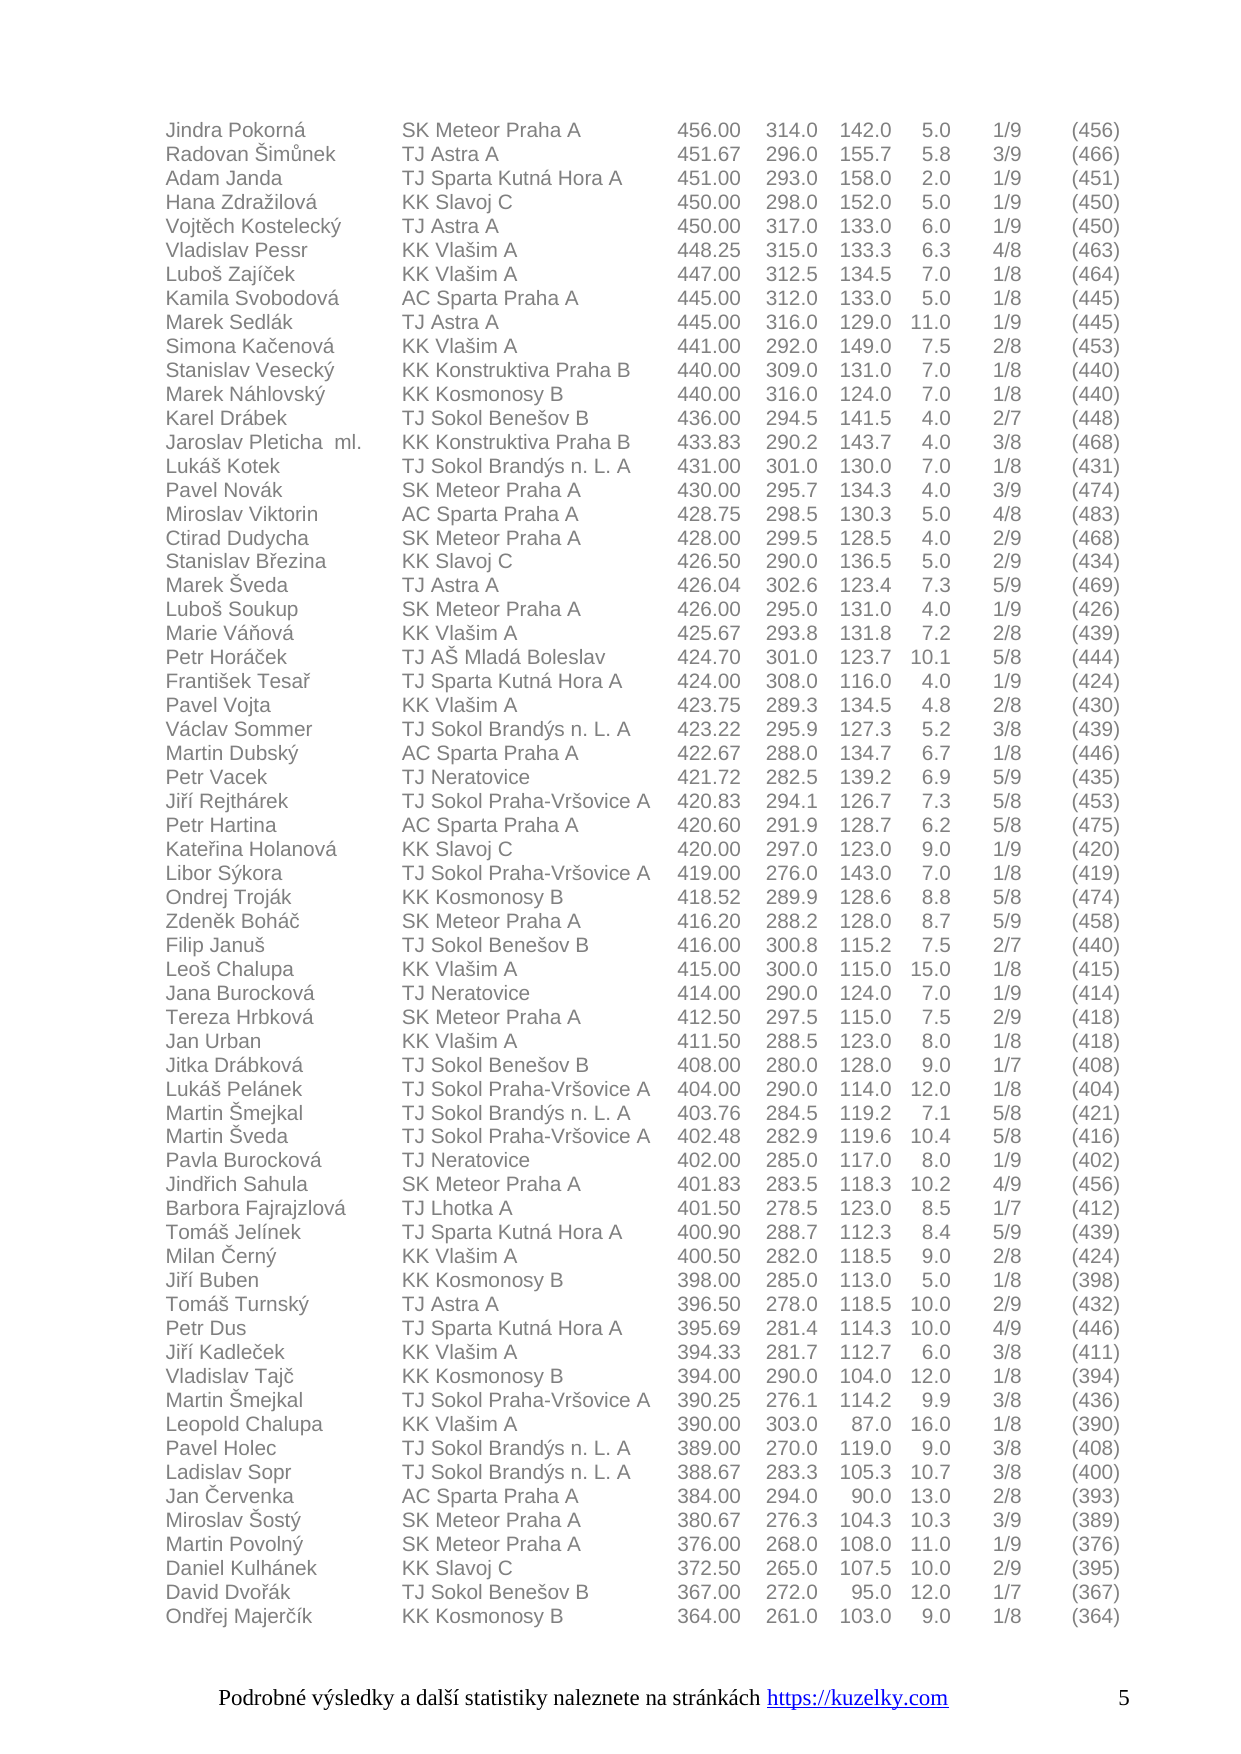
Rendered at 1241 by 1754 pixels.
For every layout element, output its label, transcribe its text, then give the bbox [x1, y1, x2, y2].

text Petr Hartina AC Sparta Praha A 420.60 291.9 128.7 6.2 5/8 (475) [106, 813, 1134, 837]
text Tomáš Turnský TJ Astra A 396.50 278.0 118.5 10.0 2/9 (432) [106, 1292, 1134, 1316]
text Filip Januš TJ Sokol Benešov B 416.00 300.8 115.2 7.5 2/7 (440) [106, 933, 1134, 957]
text Jana Burocková TJ Neratovice 414.00 290.0 124.0 7.0 1/9 (414) [106, 981, 1134, 1004]
text Martin Povolný SK Meteor Praha A 376.00 268.0 108.0 11.0 1/9 (376) [106, 1532, 1134, 1556]
text František Tesař TJ Sparta Kutná Hora A 424.00 308.0 116.0 4.0 1/9 (424) [106, 669, 1134, 693]
text Barbora Fajrajzlová TJ Lhotka A 401.50 278.5 123.0 8.5 1/7 (412) [106, 1196, 1134, 1220]
text Stanislav Vesecký KK Konstruktiva Praha B 440.00 309.0 131.0 7.0 1/8 (440) [106, 358, 1134, 382]
text Jiří Buben KK Kosmonosy B 398.00 285.0 113.0 5.0 1/8 (398) [106, 1268, 1134, 1292]
text Hana Zdražilová KK Slavoj C 450.00 298.0 152.0 5.0 1/9 (450) [106, 190, 1134, 214]
text Simona Kačenová KK Vlašim A 441.00 292.0 149.0 7.5 2/8 (453) [106, 334, 1134, 358]
text Lukáš Kotek TJ Sokol Brandýs n. L. A 431.00 301.0 130.0 7.0 1/8 (431) [106, 453, 1134, 477]
text Pavla Burocková TJ Neratovice 402.00 285.0 117.0 8.0 1/9 (402) [106, 1148, 1134, 1172]
text Ladislav Sopr TJ Sokol Brandýs n. L. A 388.67 283.3 105.3 10.7 3/8 (400) [106, 1460, 1134, 1484]
text Václav Sommer TJ Sokol Brandýs n. L. A 423.22 295.9 127.3 5.2 3/8 (439) [106, 717, 1134, 741]
text Leopold Chalupa KK Vlašim A 390.00 303.0 87.0 16.0 1/8 (390) [106, 1412, 1134, 1436]
text Pavel Holec TJ Sokol Brandýs n. L. A 389.00 270.0 119.0 9.0 3/8 (408) [106, 1436, 1134, 1460]
text Miroslav Viktorin AC Sparta Praha A 428.75 298.5 130.3 5.0 4/8 (483) [106, 501, 1134, 525]
text Jan Červenka AC Sparta Praha A 384.00 294.0 90.0 13.0 2/8 (393) [106, 1484, 1134, 1508]
text Leoš Chalupa KK Vlašim A 415.00 300.0 115.0 15.0 1/8 (415) [106, 957, 1134, 981]
text Kamila Svobodová AC Sparta Praha A 445.00 312.0 133.0 5.0 1/8 (445) [106, 286, 1134, 310]
text Ctirad Dudycha SK Meteor Praha A 428.00 299.5 128.5 4.0 2/9 (468) [106, 525, 1134, 549]
text Petr Horáček TJ AŠ Mladá Boleslav 424.70 301.0 123.7 10.1 5/8 (444) [106, 645, 1134, 669]
text Ondrej Troják KK Kosmonosy B 418.52 289.9 128.6 8.8 5/8 (474) [106, 885, 1134, 909]
text Tereza Hrbková SK Meteor Praha A 412.50 297.5 115.0 7.5 2/9 (418) [106, 1004, 1134, 1028]
text David Dvořák TJ Sokol Benešov B 367.00 272.0 95.0 12.0 1/7 (367) [106, 1579, 1134, 1603]
text Karel Drábek TJ Sokol Benešov B 436.00 294.5 141.5 4.0 2/7 (448) [106, 406, 1134, 429]
text Vladislav Tajč KK Kosmonosy B 394.00 290.0 104.0 12.0 1/8 (394) [106, 1364, 1134, 1388]
text Luboš Zajíček KK Vlašim A 447.00 312.5 134.5 7.0 1/8 (464) [106, 262, 1134, 286]
text Tomáš Jelínek TJ Sparta Kutná Hora A 400.90 288.7 112.3 8.4 5/9 (439) [106, 1220, 1134, 1244]
text Vladislav Pessr KK Vlašim A 448.25 315.0 133.3 6.3 4/8 (463) [106, 238, 1134, 262]
text Lukáš Pelánek TJ Sokol Praha-Vršovice A 404.00 290.0 114.0 12.0 1/8 (404) [106, 1076, 1134, 1100]
text Marek Náhlovský KK Kosmonosy B 440.00 316.0 124.0 7.0 1/8 (440) [106, 382, 1134, 406]
text Petr Vacek TJ Neratovice 421.72 282.5 139.2 6.9 5/9 (435) [106, 765, 1134, 789]
text Jitka Drábková TJ Sokol Benešov B 408.00 280.0 128.0 9.0 1/7 (408) [106, 1052, 1134, 1076]
text Zdeněk Boháč SK Meteor Praha A 416.20 288.2 128.0 8.7 5/9 (458) [106, 909, 1134, 933]
text Jindra Pokorná SK Meteor Praha A 456.00 314.0 142.0 5.0 1/9 (456) [106, 118, 1134, 142]
text Pavel Novák SK Meteor Praha A 430.00 295.7 134.3 4.0 3/9 (474) [106, 477, 1134, 501]
text Adam Janda TJ Sparta Kutná Hora A 451.00 293.0 158.0 2.0 1/9 (451) [106, 166, 1134, 190]
text Jiří Rejthárek TJ Sokol Praha-Vršovice A 420.83 294.1 126.7 7.3 5/8 (453) [106, 789, 1134, 813]
text Luboš Soukup SK Meteor Praha A 426.00 295.0 131.0 4.0 1/9 (426) [106, 597, 1134, 621]
text Milan Černý KK Vlašim A 400.50 282.0 118.5 9.0 2/8 (424) [106, 1244, 1134, 1268]
text Vojtěch Kostelecký TJ Astra A 450.00 317.0 133.0 6.0 1/9 (450) [106, 214, 1134, 238]
text Libor Sýkora TJ Sokol Praha-Vršovice A 419.00 276.0 143.0 7.0 1/8 (419) [106, 861, 1134, 885]
text Martin Šmejkal TJ Sokol Praha-Vršovice A 390.25 276.1 114.2 9.9 3/8 (436) [106, 1388, 1134, 1412]
text Ondřej Majerčík KK Kosmonosy B 364.00 261.0 103.0 9.0 1/8 (364) [106, 1603, 1134, 1627]
text Marek Sedlák TJ Astra A 445.00 316.0 129.0 11.0 1/9 (445) [106, 310, 1134, 334]
text Jindřich Sahula SK Meteor Praha A 401.83 283.5 118.3 10.2 4/9 (456) [106, 1172, 1134, 1196]
text Jiří Kadleček KK Vlašim A 394.33 281.7 112.7 6.0 3/8 (411) [106, 1340, 1134, 1364]
text Miroslav Šostý SK Meteor Praha A 380.67 276.3 104.3 10.3 3/9 (389) [106, 1508, 1134, 1532]
text Jaroslav Pleticha ml. KK Konstruktiva Praha B 433.83 290.2 143.7 4.0 3/8 (468) [106, 429, 1134, 453]
text Pavel Vojta KK Vlašim A 423.75 289.3 134.5 4.8 2/8 (430) [106, 693, 1134, 717]
text Daniel Kulhánek KK Slavoj C 372.50 265.0 107.5 10.0 2/9 (395) [106, 1556, 1134, 1579]
text Marie Váňová KK Vlašim A 425.67 293.8 131.8 7.2 2/8 (439) [106, 621, 1134, 645]
text Marek Šveda TJ Astra A 426.04 302.6 123.4 7.3 5/9 (469) [106, 573, 1134, 597]
text Stanislav Březina KK Slavoj C 426.50 290.0 136.5 5.0 2/9 (434) [106, 549, 1134, 573]
text Petr Dus TJ Sparta Kutná Hora A 395.69 281.4 114.3 10.0 4/9 (446) [106, 1316, 1134, 1340]
text Martin Šveda TJ Sokol Praha-Vršovice A 402.48 282.9 119.6 10.4 5/8 (416) [106, 1124, 1134, 1148]
text Martin Dubský AC Sparta Praha A 422.67 288.0 134.7 6.7 1/8 (446) [106, 741, 1134, 765]
text Jan Urban KK Vlašim A 411.50 288.5 123.0 8.0 1/8 (418) [106, 1028, 1134, 1052]
text Kateřina Holanová KK Slavoj C 420.00 297.0 123.0 9.0 1/9 (420) [106, 837, 1134, 861]
text Martin Šmejkal TJ Sokol Brandýs n. L. A 403.76 284.5 119.2 7.1 5/8 (421) [106, 1100, 1134, 1124]
text Radovan Šimůnek TJ Astra A 451.67 296.0 155.7 5.8 3/9 (466) [106, 142, 1134, 166]
